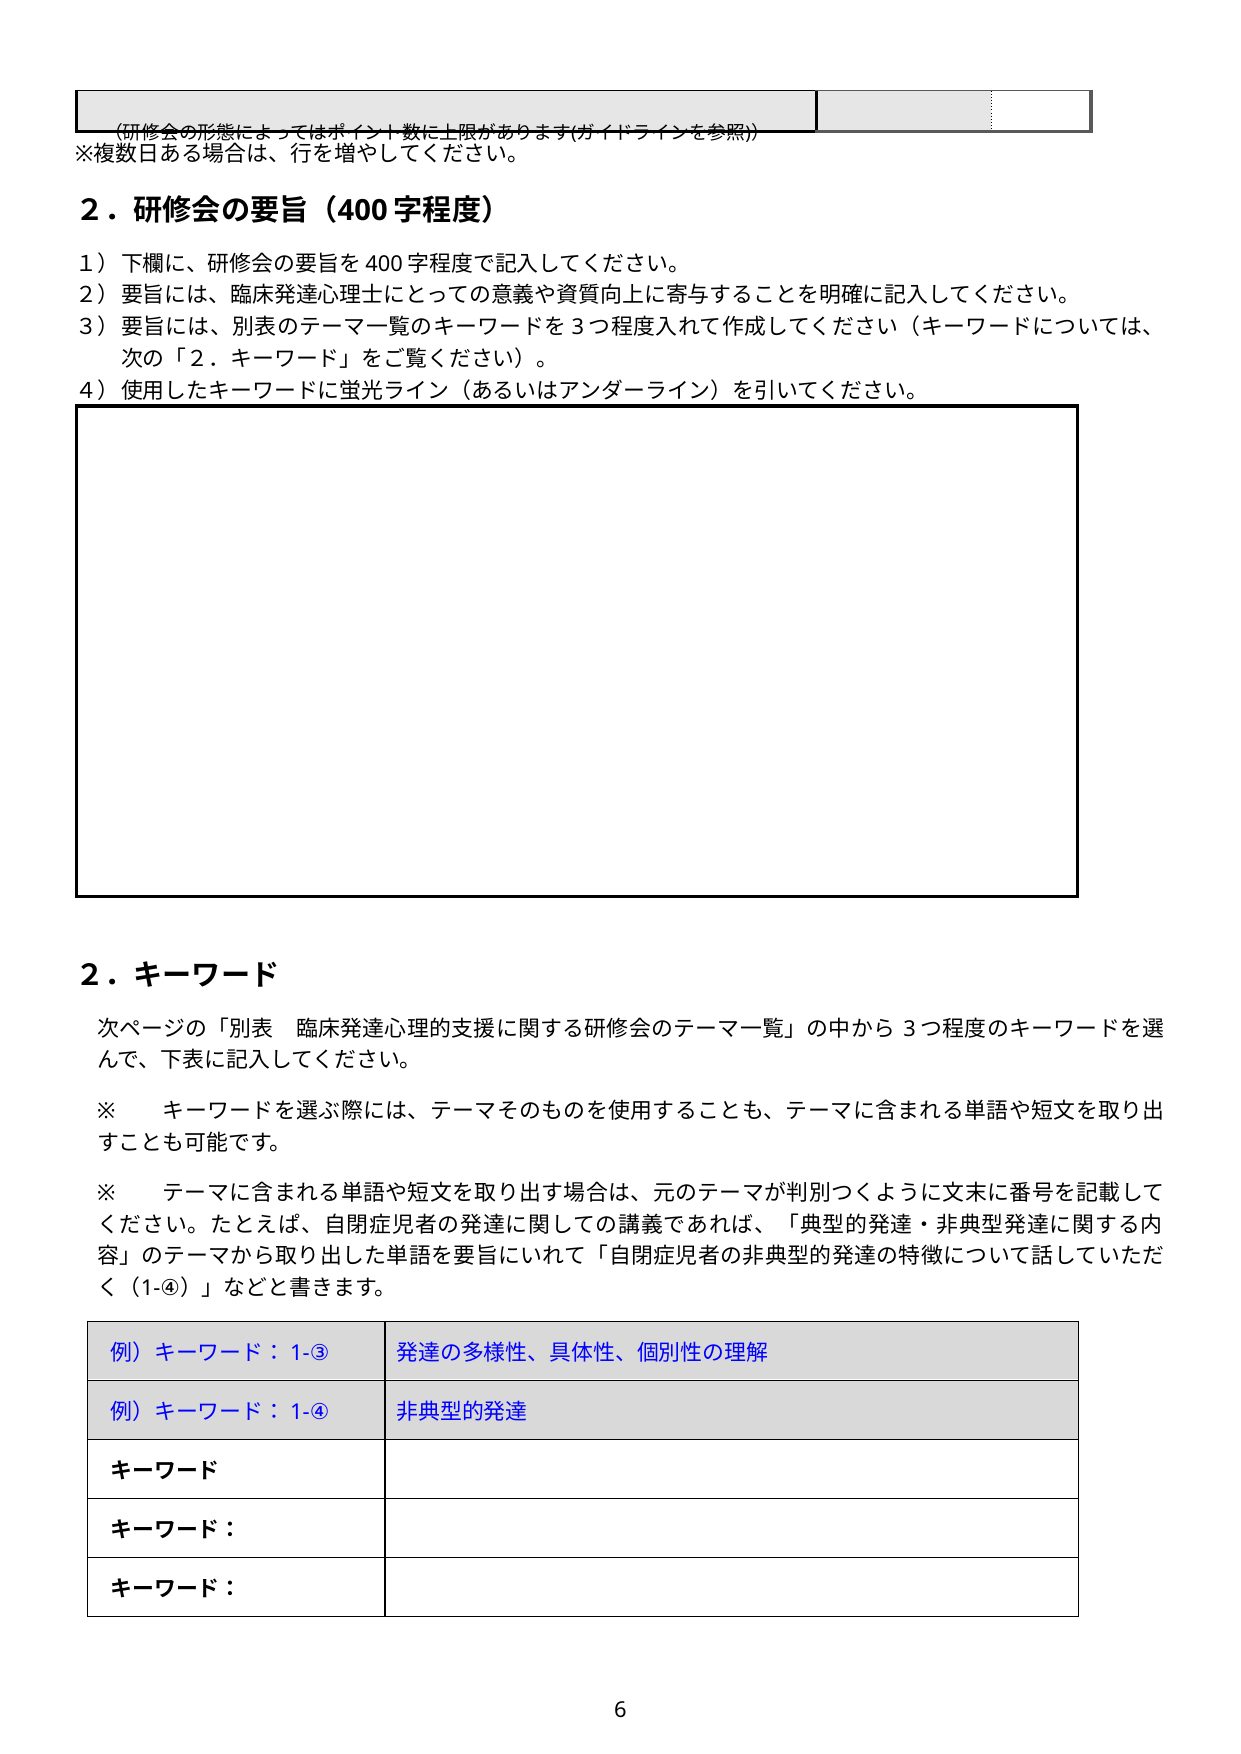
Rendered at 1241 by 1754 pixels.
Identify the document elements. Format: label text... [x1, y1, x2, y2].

list 要旨には、臨床発達心理士にとっての意義や資質向上に寄与することを明確に記入してください。 [75, 277, 1165, 309]
text ※ テーマに含まれる単語や短文を取り出す場合は、元のテーマが判別つくように文末に番号を記載してください。たとえぱ、自閉症児者の発達に関しての講義であれば、「典型的発達・⾮典型発達に関する内容」のテーマから取り出した単語を要旨にいれて「自閉症児者の非典型的発達の特徴について話していただく（1-④）」などと書きます。 [97, 1175, 1165, 1302]
table_header 発達の多様性、具体性、個別性の理解 [386, 1322, 1078, 1379]
text ２．研修会の要旨（400字程度） [75, 171, 1165, 246]
text 次ページの「別表 臨床発達心理的支援に関する研修会のテーマ一覧」の中から3つ程度のキーワードを選んで、下表に記入してください。 [97, 1011, 1165, 1074]
table_cell キーワード [88, 1440, 384, 1498]
text ※複数日ある場合は、行を増やしてください。 [75, 133, 1165, 171]
table_cell キーワード： [88, 1558, 384, 1616]
text ２．キーワード [75, 936, 1165, 1011]
list 使用したキーワードに蛍光ライン（あるいはアンダーライン）を引いてください。 [75, 373, 1165, 404]
text ※ キーワードを選ぶ際には、テーマそのものを使用することも、テーマに含まれる単語や短文を取り出すことも可能です。 [97, 1093, 1165, 1156]
table_cell 非典型的発達 [386, 1381, 1078, 1439]
list 下欄に、研修会の要旨を400字程度で記入してください。 [75, 246, 1165, 277]
list 要旨には、別表のテーマ一覧のキーワードを3つ程度入れて作成してください（キーワードについては、 次の「２．キーワード」をご覧ください）。 [75, 309, 1165, 373]
table_cell [386, 1558, 1078, 1616]
table_cell [386, 1440, 1078, 1498]
table_cell 参加者ポイント数 [818, 91, 991, 130]
table_cell [991, 91, 1089, 130]
table_cell 例）キーワード： 1-④ [88, 1381, 384, 1439]
table_header 例）キーワード： 1-③ [88, 1322, 384, 1379]
table_cell [386, 1499, 1078, 1557]
table_cell キーワード： [88, 1499, 384, 1557]
table_header [78, 408, 1076, 895]
